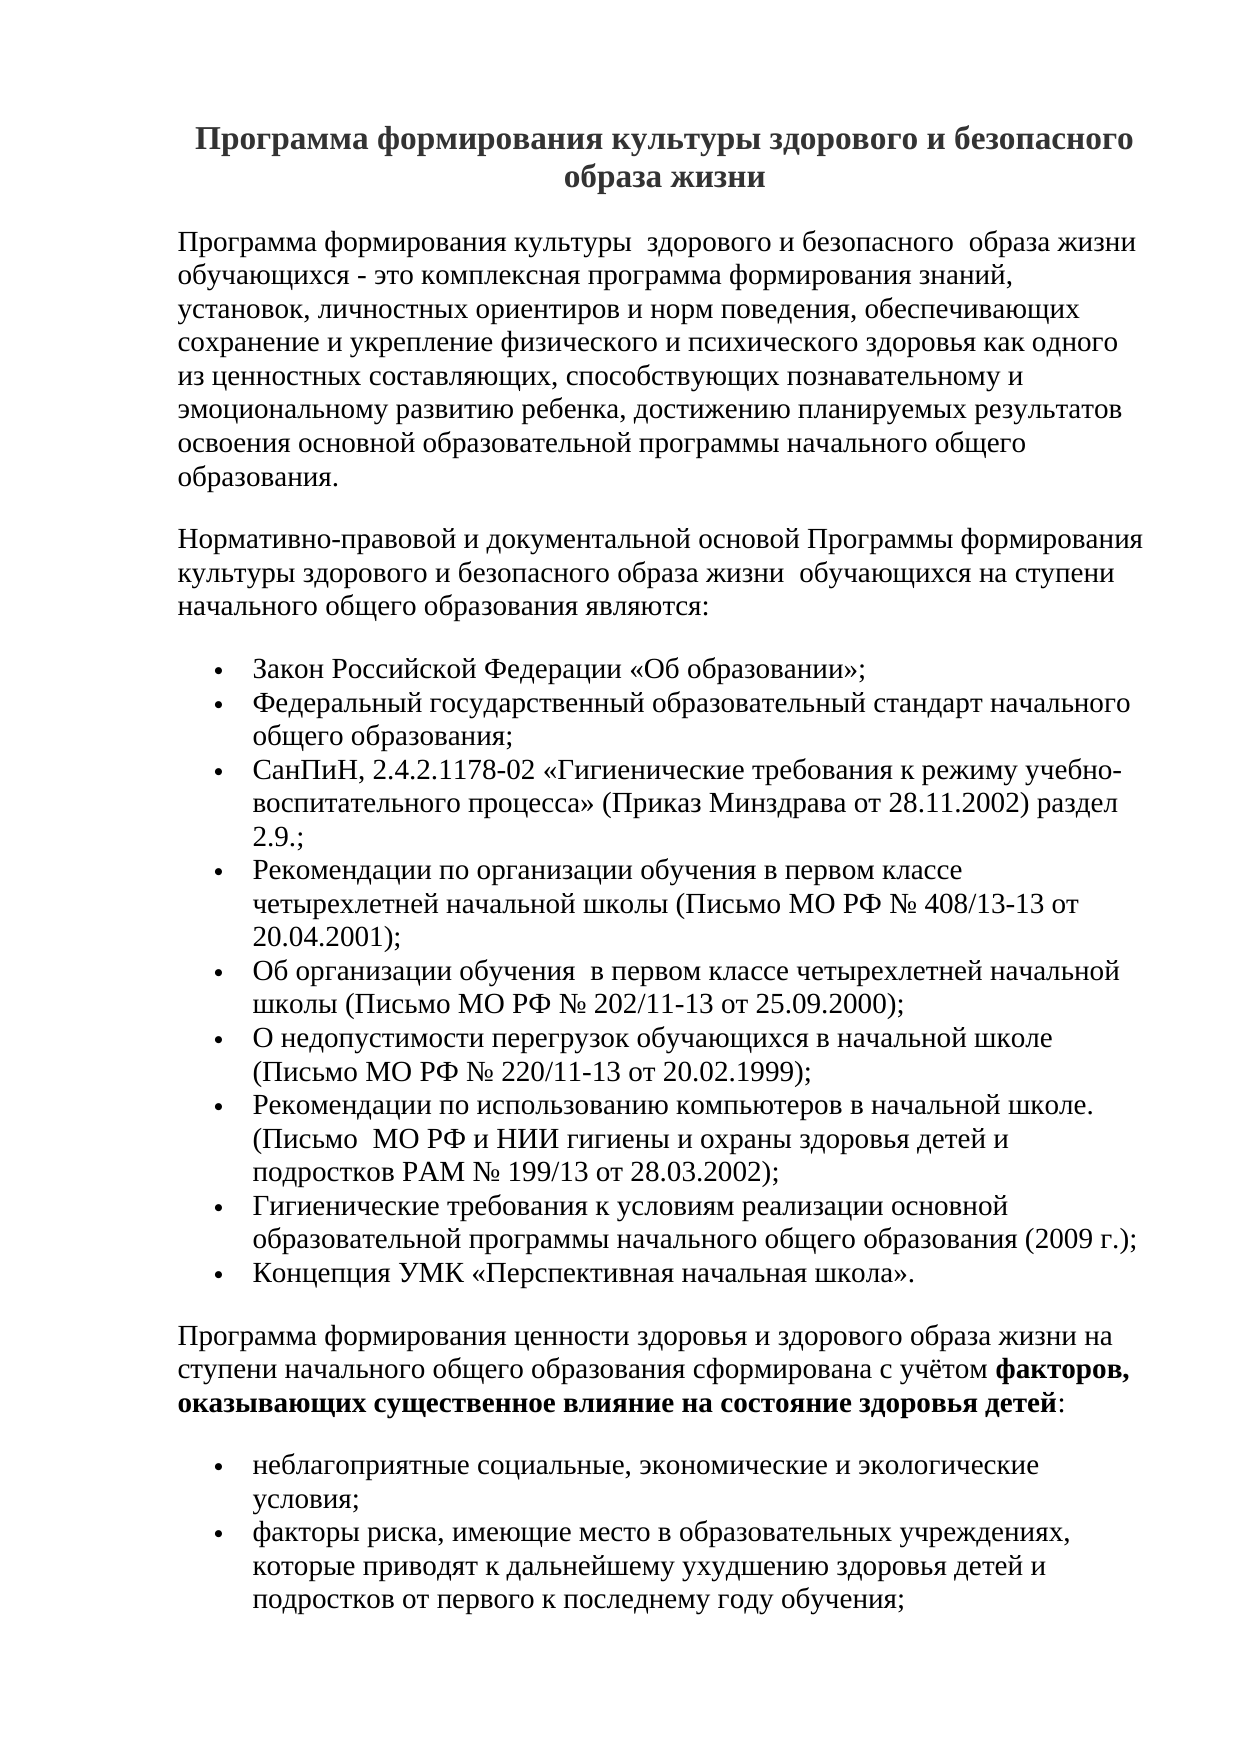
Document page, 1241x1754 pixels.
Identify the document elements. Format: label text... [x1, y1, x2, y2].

list Гигиенические требования к условиям реализации основной образовательной программы начального общего образования (.); [215, 1188, 1152, 1255]
list Концепция УМК «Перспективная начальная школа». [215, 1255, 1152, 1288]
text Программа формирования ценности здоровья и здорового образа жизни на ступени начального общего образования сформирована с учётом факторов, оказывающих существенное влияние на состояние здоровья детей: [177, 1318, 1152, 1418]
list Рекомендации по использованию компьютеров в начальной школе. (Письмо МО РФ и НИИ гигиены и охраны здоровья детей и подростков РАМ № 199/13 от 28.03.2002); [215, 1087, 1152, 1188]
list Об организации обучения в первом классе четырехлетней начальной школы (Письмо МО РФ № 202/11-13 от 25.09.2000); [215, 953, 1152, 1020]
list О недопустимости перегрузок обучающихся в начальной школе (Письмо МО РФ № 220/11-13 от 20.02.1999); [215, 1020, 1152, 1087]
text Программа формирования культуры здорового и безопасного образа жизни [177, 118, 1152, 195]
list Федеральный государственный образовательный стандарт начального общего образования; [215, 685, 1152, 752]
list факторы риска, имеющие место в образовательных учреждениях, которые приводят к дальнейшему ухудшению здоровья детей и подростков от первого к последнему году обучения; [215, 1514, 1152, 1615]
list Закон Российской Федерации «Об образовании»; [215, 651, 1152, 685]
list СанПиН, 2.4.2.1178-02 «Гигиенические требования к режиму учебно-воспитательного процесса» (Приказ Минздрава от 28.11.2002) раздел 2.9.; [215, 752, 1152, 852]
list неблагоприятные социальные, экономические и экологические условия; [215, 1447, 1152, 1514]
list Рекомендации по организации обучения в первом классе четырехлетней начальной школы (Письмо МО РФ № 408/13-13 от 20.04.2001); [215, 852, 1152, 953]
text Нормативно-правовой и документальной основой Программы формирования культуры здорового и безопасного образа жизни обучающихся на ступени начального общего образования являются: [177, 521, 1152, 622]
text Программа формирования культуры здорового и безопасного образа жизни обучающихся - это комплексная программа формирования знаний, установок, личностных ориентиров и норм поведения, обеспечивающих сохранение и укрепление физического и психического здоровья как одного из ценностных составляющих, способствующих познавательному и эмоциональному развитию ребенка, достижению планируемых результатов освоения основной образовательной программы начального общего образования. [177, 224, 1152, 492]
